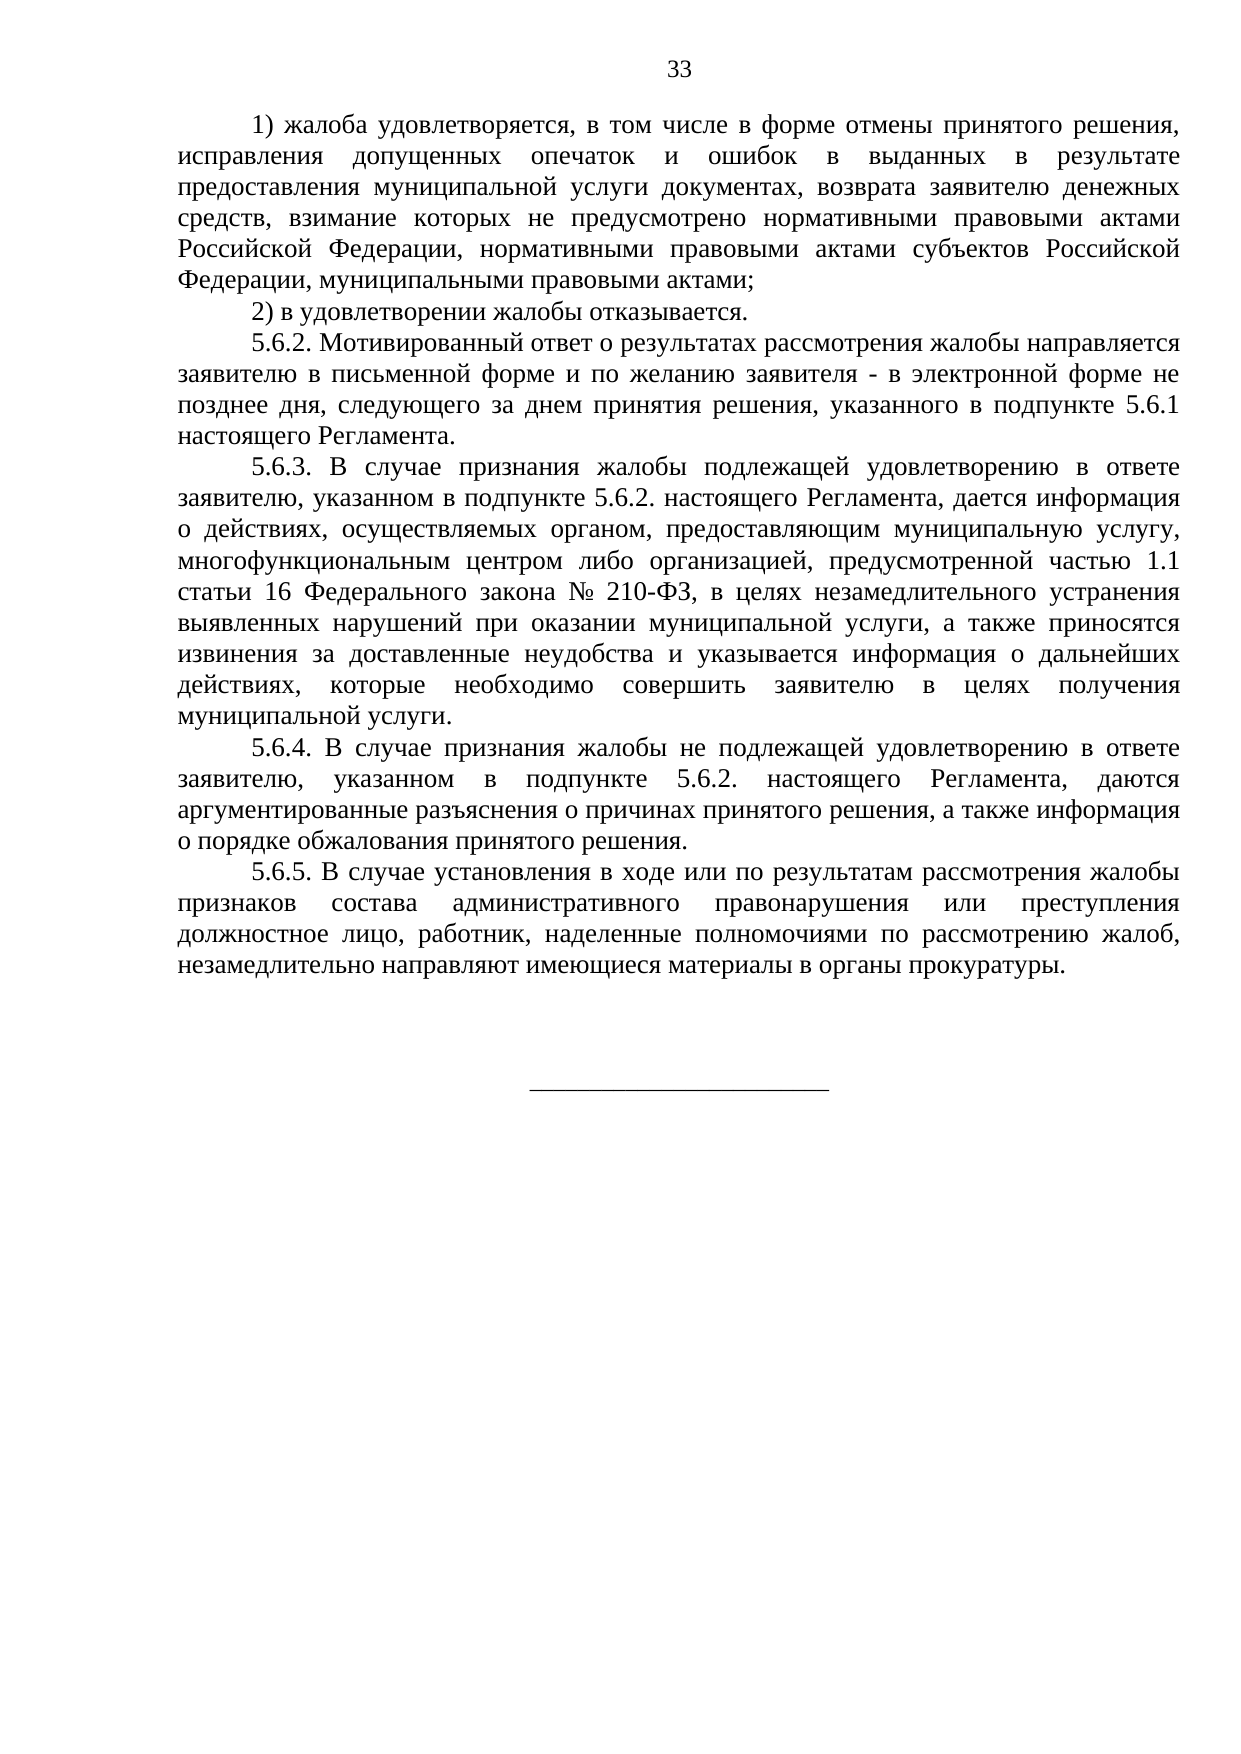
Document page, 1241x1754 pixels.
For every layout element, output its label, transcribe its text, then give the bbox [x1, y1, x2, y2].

text 1) жалоба удовлетворяется, в том числе в форме отмены принятого решения, исправления допущенных опечаток и ошибок в выданных в результате предоставления муниципальной услуги документах, возврата заявителю денежных средств, взимание которых не предусмотрено нормативными правовыми актами Российской Федерации, нормативными правовыми актами субъектов Российской Федерации, муниципальными правовыми актами; [177, 108, 1181, 294]
text 5.6.4. В случае признания жалобы не подлежащей удовлетворению в ответе заявителю, указанном в подпункте 5.6.2. настоящего Регламента, даются аргументированные разъяснения о причинах принятого решения, а также информация о порядке обжалования принятого решения. [177, 731, 1181, 855]
text _________________________ [177, 1066, 1181, 1094]
text 5.6.2. Мотивированный ответ о результатах рассмотрения жалобы направляется заявителю в письменной форме и по желанию заявителя - в электронной форме не позднее дня, следующего за днем принятия решения, указанного в подпункте 5.6.1 настоящего Регламента. [177, 326, 1181, 450]
text 2) в удовлетворении жалобы отказывается. [177, 294, 1181, 326]
text 5.6.5. В случае установления в ходе или по результатам рассмотрения жалобы признаков состава административного правонарушения или преступления должностное лицо, работник, наделенные полномочиями по рассмотрению жалоб, незамедлительно направляют имеющиеся материалы в органы прокуратуры. [177, 855, 1181, 980]
text 5.6.3. В случае признания жалобы подлежащей удовлетворению в ответе заявителю, указанном в подпункте 5.6.2. настоящего Регламента, дается информация о действиях, осуществляемых органом, предоставляющим муниципальную услугу, многофункциональным центром либо организацией, предусмотренной частью 1.1 статьи 16 Федерального закона № 210-ФЗ, в целях незамедлительного устранения выявленных нарушений при оказании муниципальной услуги, а также приносятся извинения за доставленные неудобства и указывается информация о дальнейших действиях, которые необходимо совершить заявителю в целях получения муниципальной услуги. [177, 450, 1181, 731]
